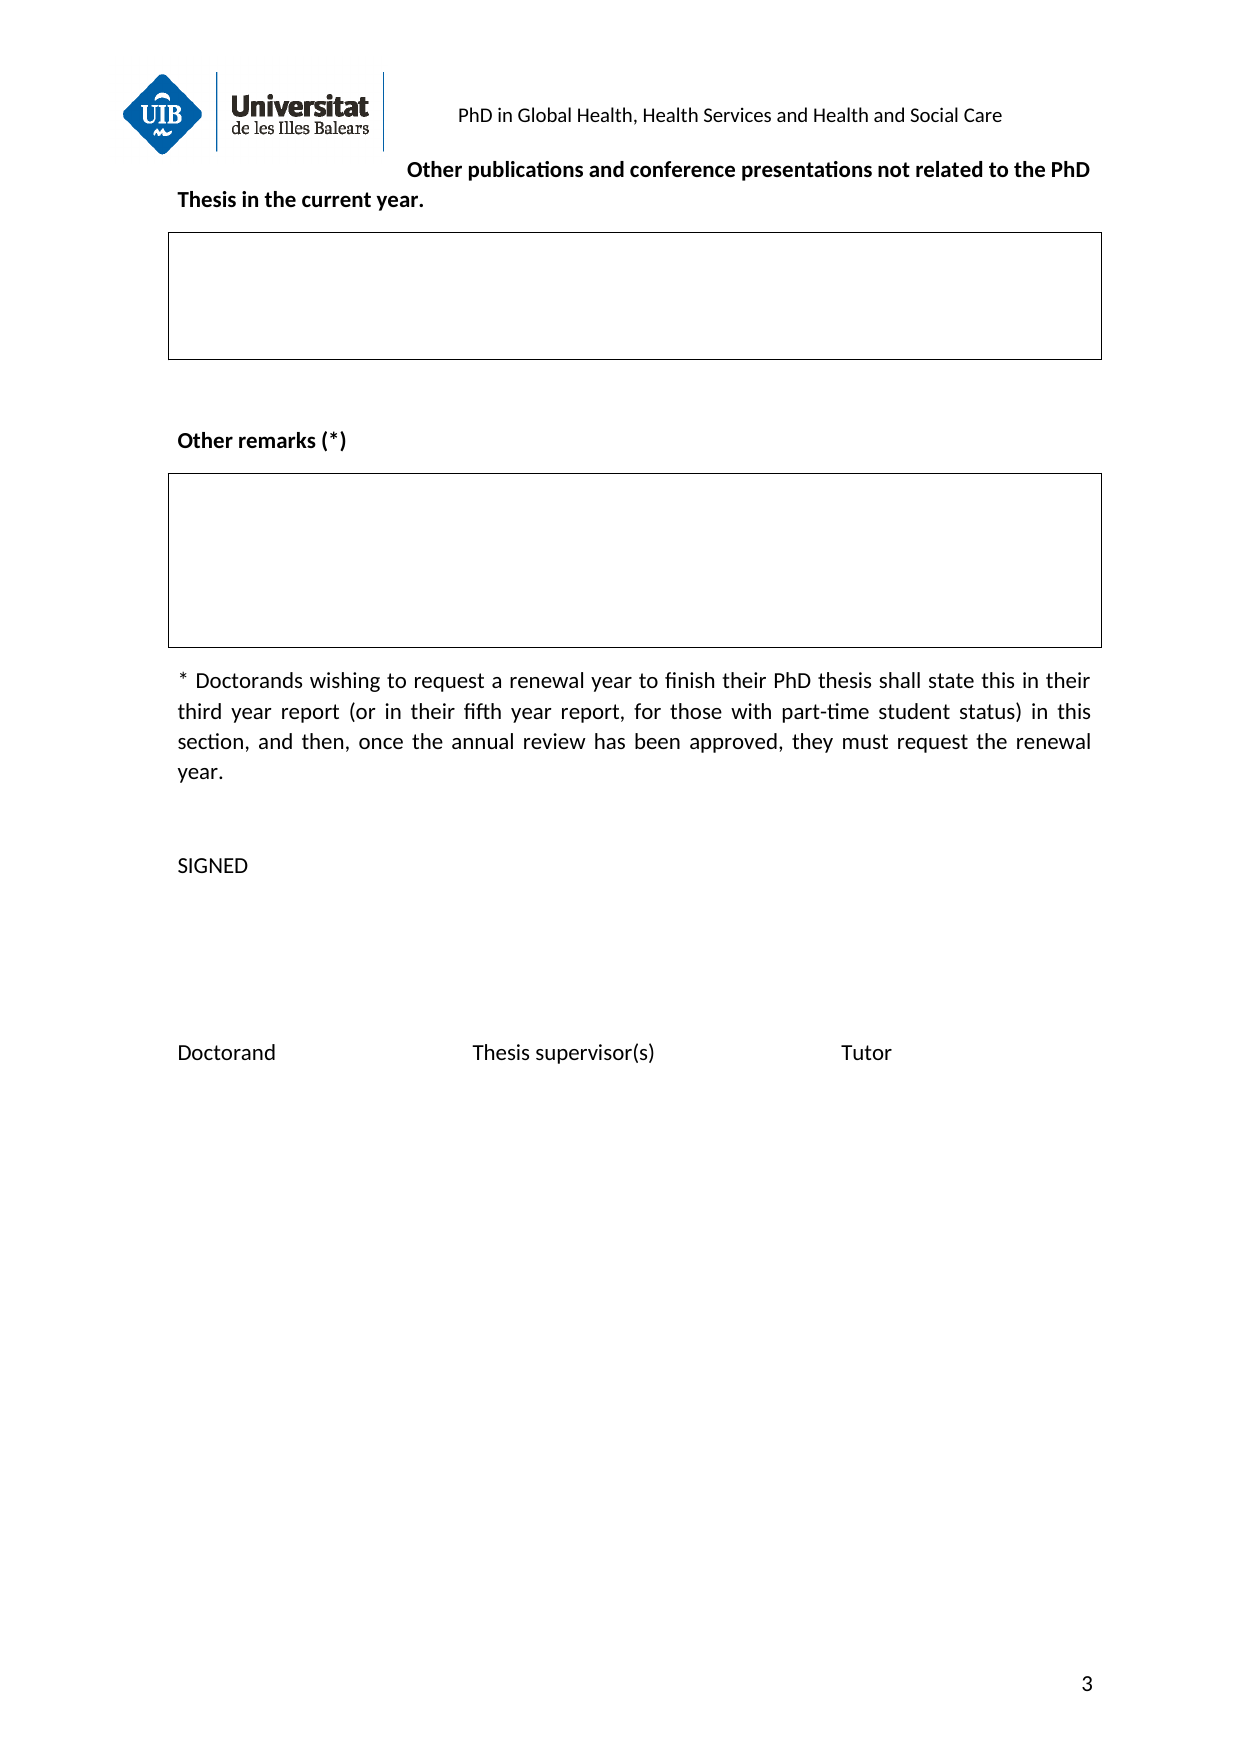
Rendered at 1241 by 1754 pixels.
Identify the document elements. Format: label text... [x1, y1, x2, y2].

text * Doctorands wishing to request a renewal year to finish their PhD thesis shall state this in their third year report (or in their fifth year report, for those with part-time student status) in this section, and then, once the annual review has been approved, they must request the renewal year. [177, 667, 1093, 785]
text Doctorand Thesis supervisor(s) Tutor [177, 1038, 1093, 1067]
text SIGNED [177, 851, 1093, 879]
text Other remarks (*) [177, 426, 1093, 454]
text Other publications and conference presentations not related to the PhD Thesis in the current year. [177, 155, 1093, 213]
